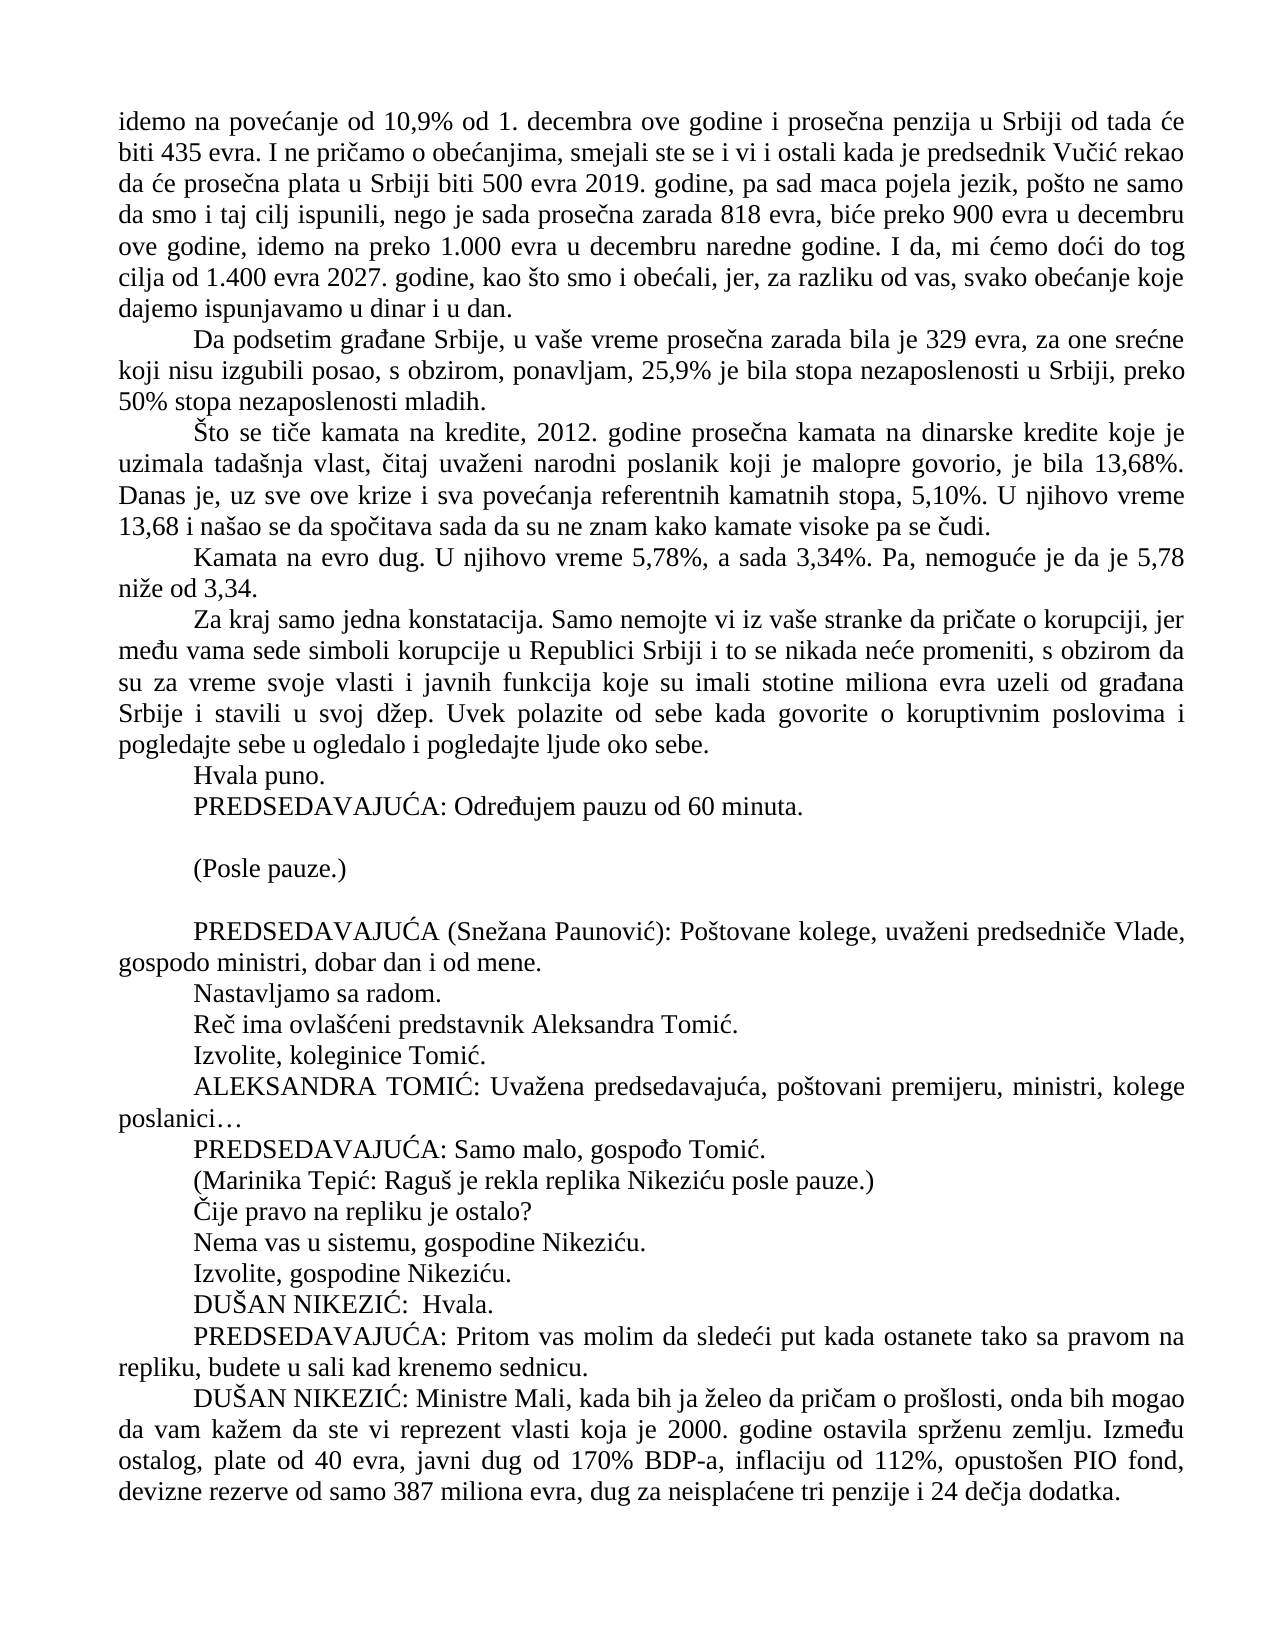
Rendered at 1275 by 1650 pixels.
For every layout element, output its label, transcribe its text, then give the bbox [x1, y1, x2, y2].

text PREDSEDAVAJUĆA: Samo malo, gospođo Tomić. [118, 1133, 1186, 1164]
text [118, 105, 1186, 323]
text Izvolite, koleginice Tomić. [118, 1039, 1186, 1071]
text (Posle pauze.) [118, 852, 1186, 884]
text PREDSEDAVAJUĆA: Određujem pauzu od 60 minuta. [118, 790, 1186, 821]
text Što se tiče kamata na kredite, 2012. godine prosečna kamata na dinarske kredite koje je uzimala tadašnja vlast, čitaj uvaženi narodni poslanik koji je malopre govorio, je bila 13,68%. Danas je, uz sve ove krize i sva povećanja referentnih kamatnih stopa, 5,10%. U njihovo vreme 13,68 i našao se da spočitava sada da su ne znam kako kamate visoke pa se čudi. [118, 416, 1186, 541]
text Reč ima ovlašćeni predstavnik Aleksandra Tomić. [118, 1008, 1186, 1039]
text Nema vas u sistemu, gospodine Nikeziću. [118, 1226, 1186, 1257]
text DUŠAN NIKEZIĆ: Hvala. [118, 1288, 1186, 1320]
text (Marinika Tepić: Raguš je rekla replika Nikeziću posle pauze.) [118, 1164, 1186, 1195]
text PREDSEDAVAJUĆA (Snežana Paunović): Poštovane kolege, uvaženi predsedniče Vlade, gospodo ministri, dobar dan i od mene. [118, 915, 1186, 977]
text ALEKSANDRA TOMIĆ: Uvažena predsedavajuća, poštovani premijeru, ministri, kolege poslanici… [118, 1071, 1186, 1133]
text Kamata na evro dug. U njihovo vreme 5,78%, a sada 3,34%. Pa, nemoguće je da je 5,78 niže od 3,34. [118, 541, 1186, 603]
text Hvala puno. [118, 759, 1186, 790]
text Za kraj samo jedna konstatacija. Samo nemojte vi iz vaše stranke da pričate o korupciji, jer među vama sede simboli korupcije u Republici Srbiji i to se nikada neće promeniti, s obzirom da su za vreme svoje vlasti i javnih funkcija koje su imali stotine miliona evra uzeli od građana Srbije i stavili u svoj džep. Uvek polazite od sebe kada govorite o koruptivnim poslovima i pogledajte sebe u ogledalo i pogledajte ljude oko sebe. [118, 603, 1186, 759]
text DUŠAN NIKEZIĆ: Ministre Mali, kada bih ja želeo da pričam o prošlosti, onda bih mogao da vam kažem da ste vi reprezent vlasti koja je 2000. godine ostavila sprženu zemlju. Između ostalog, plate od 40 evra, javni dug od 170% BDP-a, inflaciju od 112%, opustošen PIO fond, devizne rezerve od samo 387 miliona evra, dug za neisplaćene tri penzije i 24 dečja dodatka. [118, 1382, 1186, 1507]
text Nastavljamo sa radom. [118, 977, 1186, 1008]
text Čije pravo na repliku je ostalo? [118, 1195, 1186, 1226]
text PREDSEDAVAJUĆA: Pritom vas molim da sledeći put kada ostanete tako sa pravom na repliku, budete u sali kad krenemo sednicu. [118, 1320, 1186, 1382]
text Izvolite, gospodine Nikeziću. [118, 1257, 1186, 1288]
text Da podsetim građane Srbije, u vaše vreme prosečna zarada bila je 329 evra, za one srećne koji nisu izgubili posao, s obzirom, ponavljam, 25,9% je bila stopa nezaposlenosti u Srbiji, preko 50% stopa nezaposlenosti mladih. [118, 323, 1186, 416]
